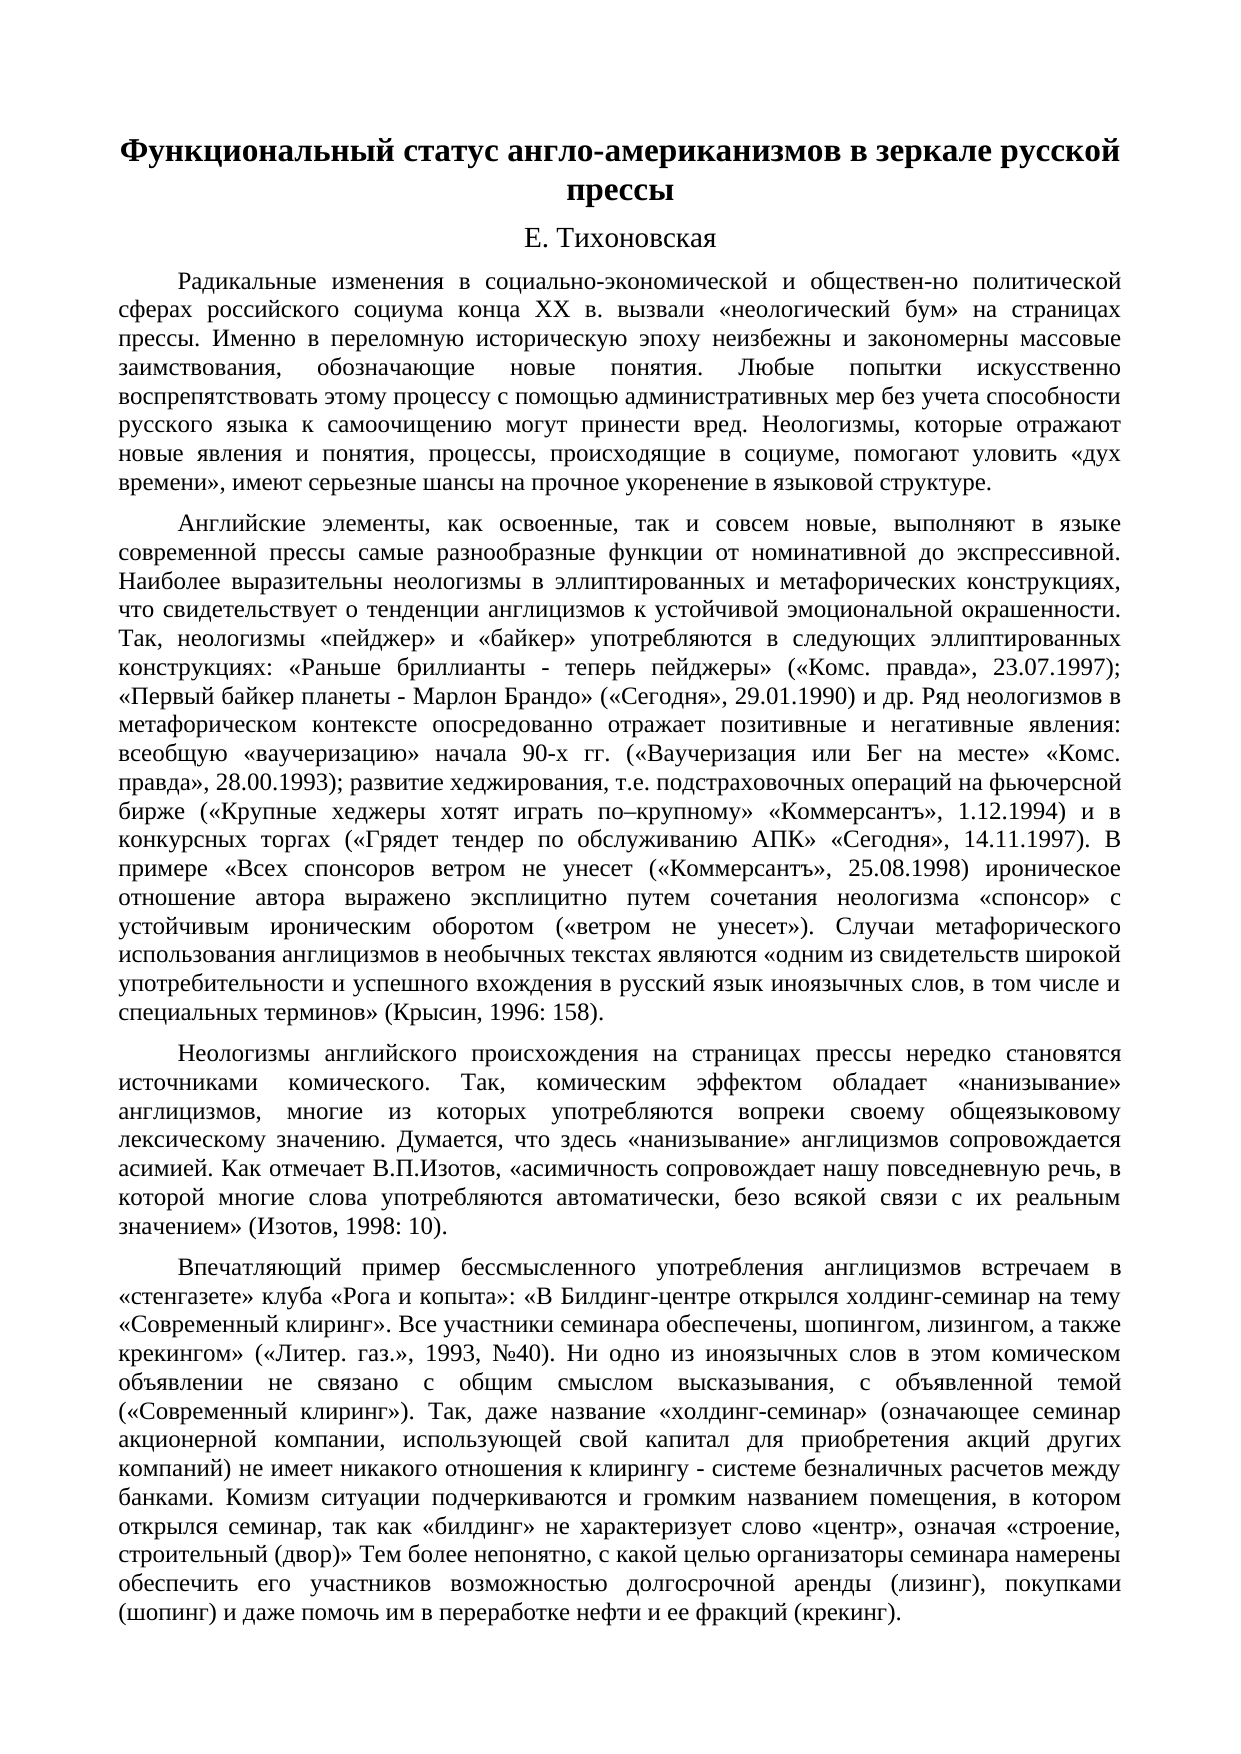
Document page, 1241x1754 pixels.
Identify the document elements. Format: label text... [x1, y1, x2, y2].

text Впечатляющий пример бессмысленного употребления англицизмов встречаем в «стенгазете» клуба «Рога и копыта»: «В Билдинг-центре открылся холдинг-семинар на тему «Современный клиринг». Все участники семинара обеспечены, шопингом, лизингом, а также крекингом» («Литер. газ.», 1993, №40). Ни одно из иноязычных слов в этом комическом объявлении не связано с общим смыслом высказывания, с объявленной темой («Современный клиринг»). Так, даже название «холдинг-семинар» (означающее семинар акционерной компании, использующей свой капитал для приобретения акций других компаний) не имеет никакого отношения к клирингу - системе безналичных расчетов между банками. Комизм ситуации подчеркиваются и громким названием помещения, в котором открылся семинар, так как «билдинг» не характеризует слово «центр», означая «строение, строительный (двор)» Тем более непонятно, с какой целью организаторы семинара намерены обеспечить его участников возможностью долгосрочной аренды (лизинг), покупками (шопинг) и даже помочь им в переработке нефти и ее фракций (крекинг). [118, 1252, 1122, 1626]
text Функциональный статус англо-американизмов в зеркале русской прессы [118, 131, 1122, 207]
text Радикальные изменения в социально-экономической и обществен-но политической сферах российского социума конца XX в. вызвали «неологический бум» на страницах прессы. Именно в переломную историческую эпоху неизбежны и закономерны массовые заимствования, обозначающие новые понятия. Любые попытки искусственно воспрепятствовать этому процессу с помощью административных мер без учета способности русского языка к самоочищению могут принести вред. Неологизмы, которые отражают новые явления и понятия, процессы, происходящие в социуме, помогают уловить «дух времени», имеют серьезные шансы на прочное укоренение в языковой структуре. [118, 266, 1122, 496]
text Неологизмы английского происхождения на страницах прессы нередко становятся источниками комического. Так, комическим эффектом обладает «нанизывание» англицизмов, многие из которых употребляются вопреки своему общеязыковому лексическому значению. Думается, что здесь «нанизывание» англицизмов сопровождается асимией. Как отмечает В.П.Изотов, «асимичность сопровождает нашу повседневную речь, в которой многие слова употребляются автоматически, безо всякой связи с их реальным значением» (Изотов, 1998: 10). [118, 1038, 1122, 1239]
text Английские элементы, как освоенные, так и совсем новые, выполняют в языке современной прессы самые разнообразные функции от номинативной до экспрессивной. Наиболее выразительны неологизмы в эллиптированных и метафорических конструкциях, что свидетельствует о тенденции англицизмов к устойчивой эмоциональной окрашенности. Так, неологизмы «пейджер» и «байкер» употребляются в следующих эллиптированных конструкциях: «Раньше бриллианты - теперь пейджеры» («Комс. правда», 23.07.1997); «Первый байкер планеты - Марлон Брандо» («Сегодня», 29.01.1990) и др. Ряд неологизмов в метафорическом контексте опосредованно отражает позитивные и негативные явления: всеобщую «ваучеризацию» начала 90-х гг. («Ваучеризация или Бег на месте» «Комс. правда», 28.00.1993); развитие хеджирования, т.е. подстраховочных операций на фьючерсной бирже («Крупные хеджеры хотят играть по–крупному» «Коммерсантъ», 1.12.1994) и в конкурсных торгах («Грядет тендер по обслуживанию АПК» «Сегодня», 14.11.1997). В примере «Всех спонсоров ветром не унесет («Коммерсантъ», 25.08.1998) ироническое отношение автора выражено эксплицитно путем сочетания неологизма «спонсор» с устойчивым ироническим оборотом («ветром не унесет»). Случаи метафорического использования англицизмов в необычных текстах являются «одним из свидетельств широкой употребительности и успешного вхождения в русский язык иноязычных слов, в том числе и специальных терминов» (Крысин, 1996: 158). [118, 508, 1122, 1026]
text Е. Тихоновская [118, 220, 1122, 253]
